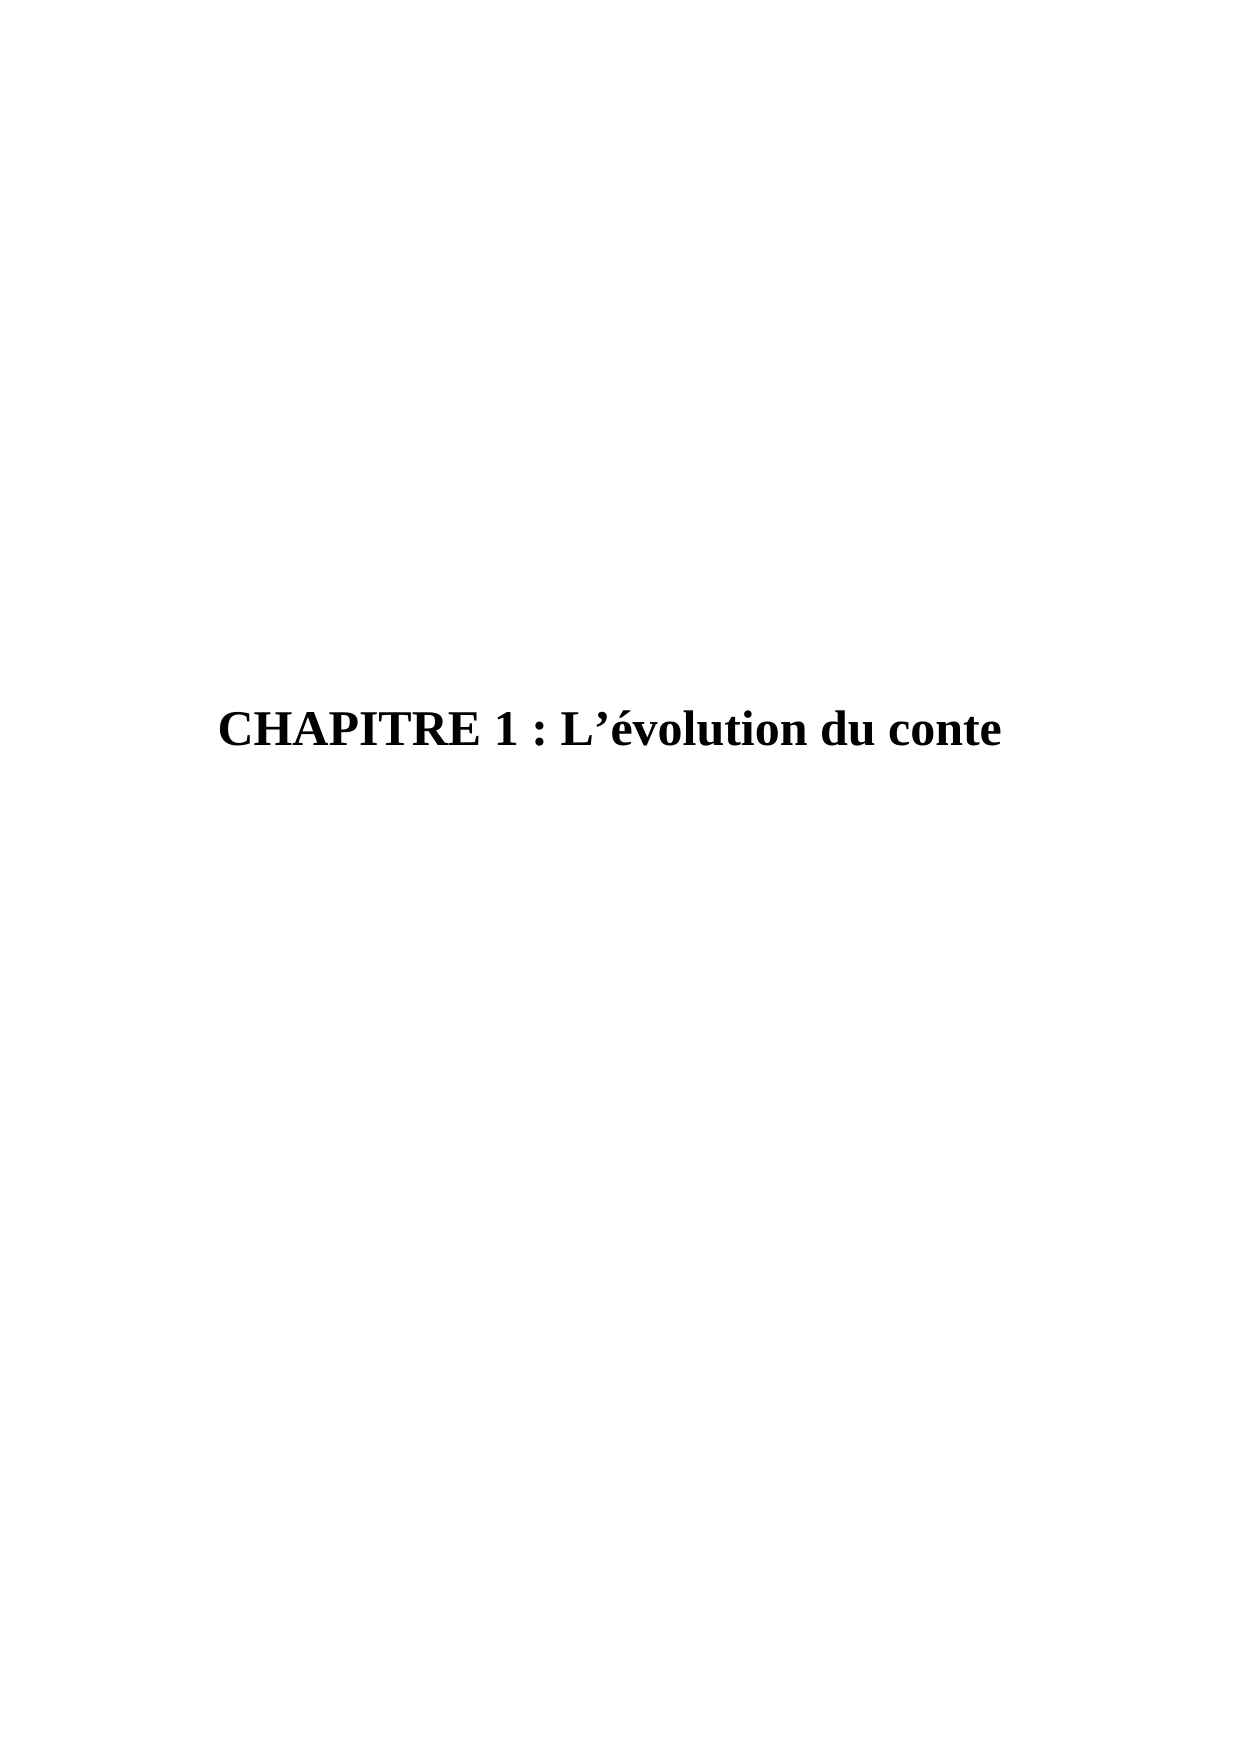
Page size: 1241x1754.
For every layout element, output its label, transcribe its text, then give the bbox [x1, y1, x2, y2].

text CHAPITRE 1 : L’évolution du conte [207, 699, 1092, 756]
